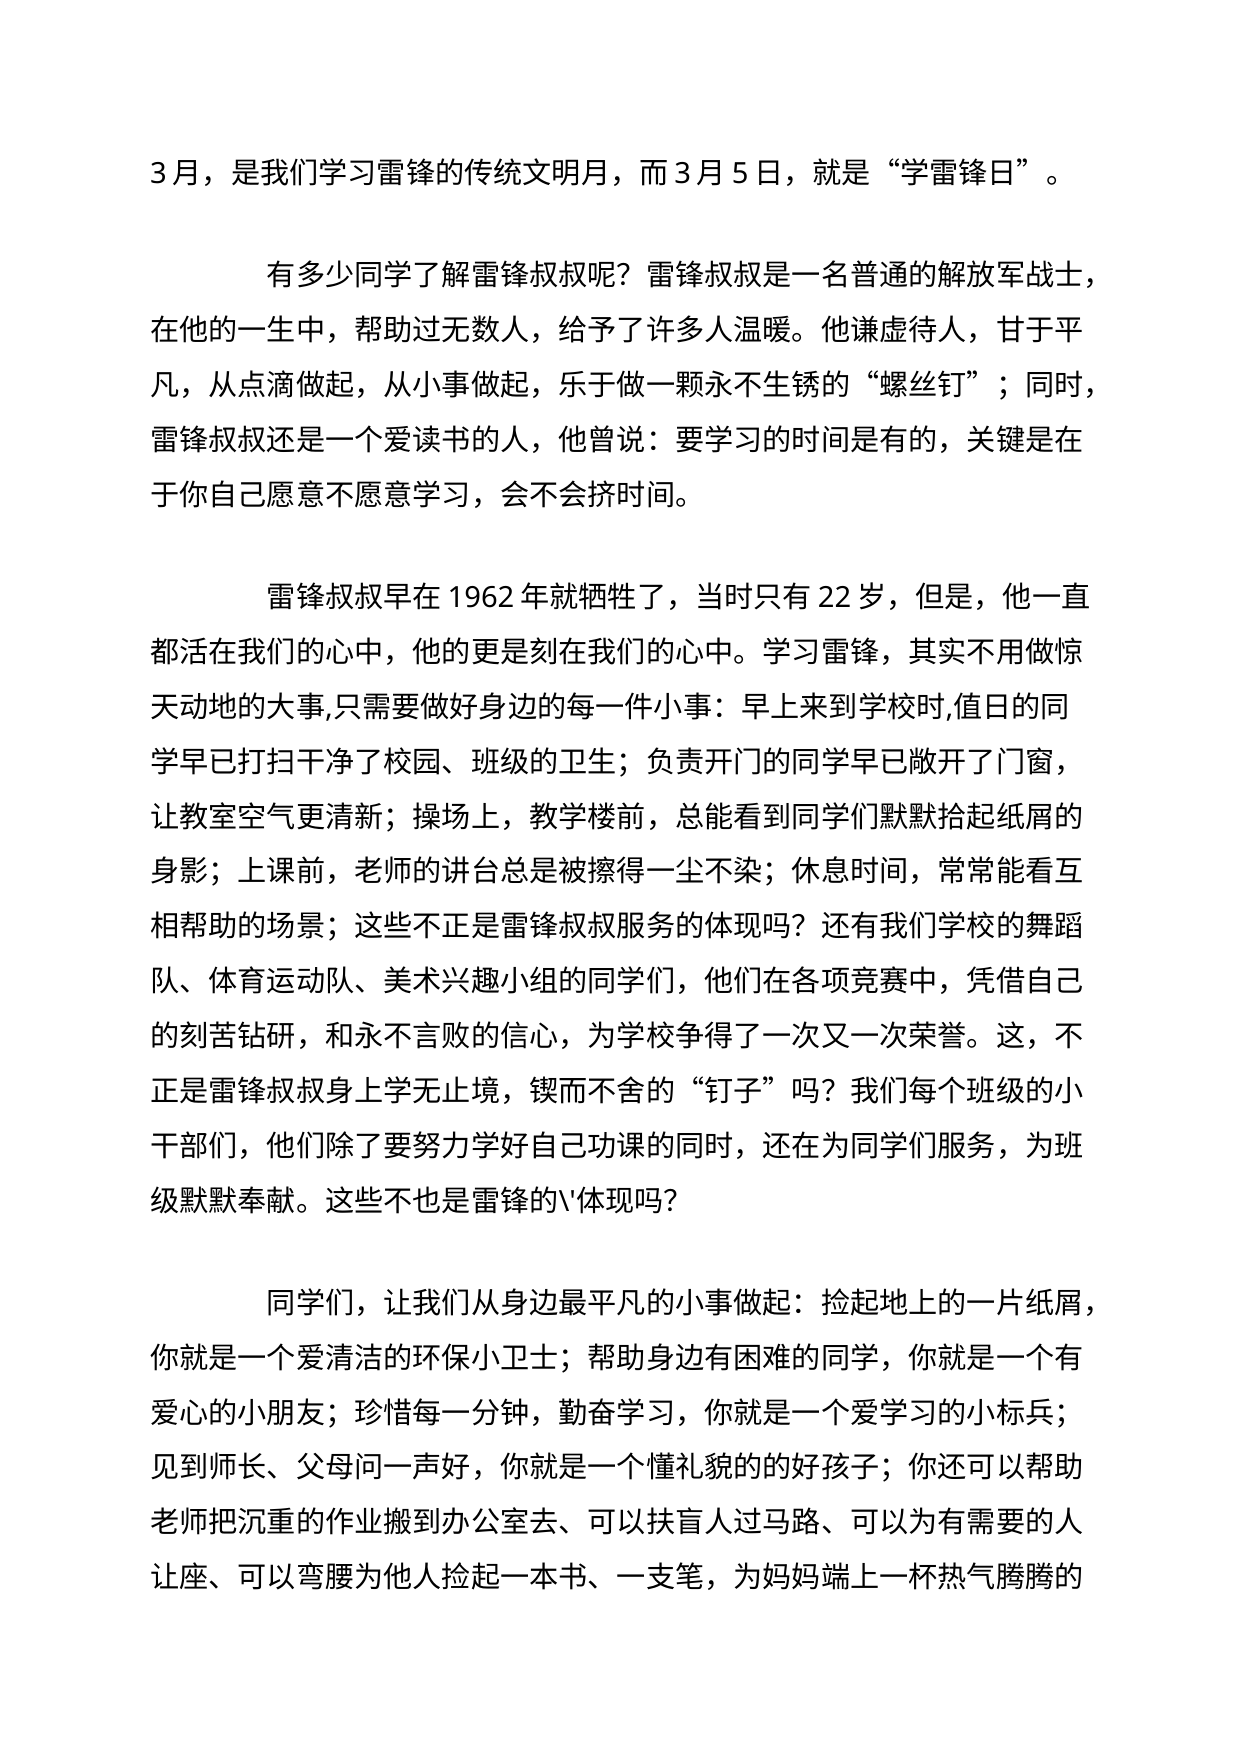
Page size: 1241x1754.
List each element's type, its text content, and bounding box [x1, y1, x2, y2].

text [150, 150, 1090, 192]
text 有多少同学了解雷锋叔叔呢？雷锋叔叔是一名普通的解放军战士，在他的一生中，帮助过无数人，给予了许多人温暖。他谦虚待人，甘于平凡，从点滴做起，从小事做起，乐于做一颗永不生锈的“螺丝钉”；同时，雷锋叔叔还是一个爱读书的人，他曾说：要学习的时间是有的，关键是在于你自己愿意不愿意学习，会不会挤时间。 [150, 252, 1090, 514]
text 雷锋叔叔早在1962年就牺牲了，当时只有22岁，但是，他一直都活在我们的心中，他的更是刻在我们的心中。学习雷锋，其实不用做惊天动地的大事,只需要做好身边的每一件小事：早上来到学校时,值日的同学早已打扫干净了校园、班级的卫生；负责开门的同学早已敞开了门窗，让教室空气更清新；操场上，教学楼前，总能看到同学们默默拾起纸屑的身影；上课前，老师的讲台总是被擦得一尘不染；休息时间，常常能看互相帮助的场景；这些不正是雷锋叔叔服务的体现吗？还有我们学校的舞蹈队、体育运动队、美术兴趣小组的同学们，他们在各项竞赛中，凭借自己的刻苦钻研，和永不言败的信心，为学校争得了一次又一次荣誉。这，不正是雷锋叔叔身上学无止境，锲而不舍的“钉子”吗？我们每个班级的小干部们，他们除了要努力学好自己功课的同时，还在为同学们服务，为班级默默奉献。这些不也是雷锋的\'体现吗？ [150, 573, 1090, 1220]
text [150, 1279, 1090, 1596]
